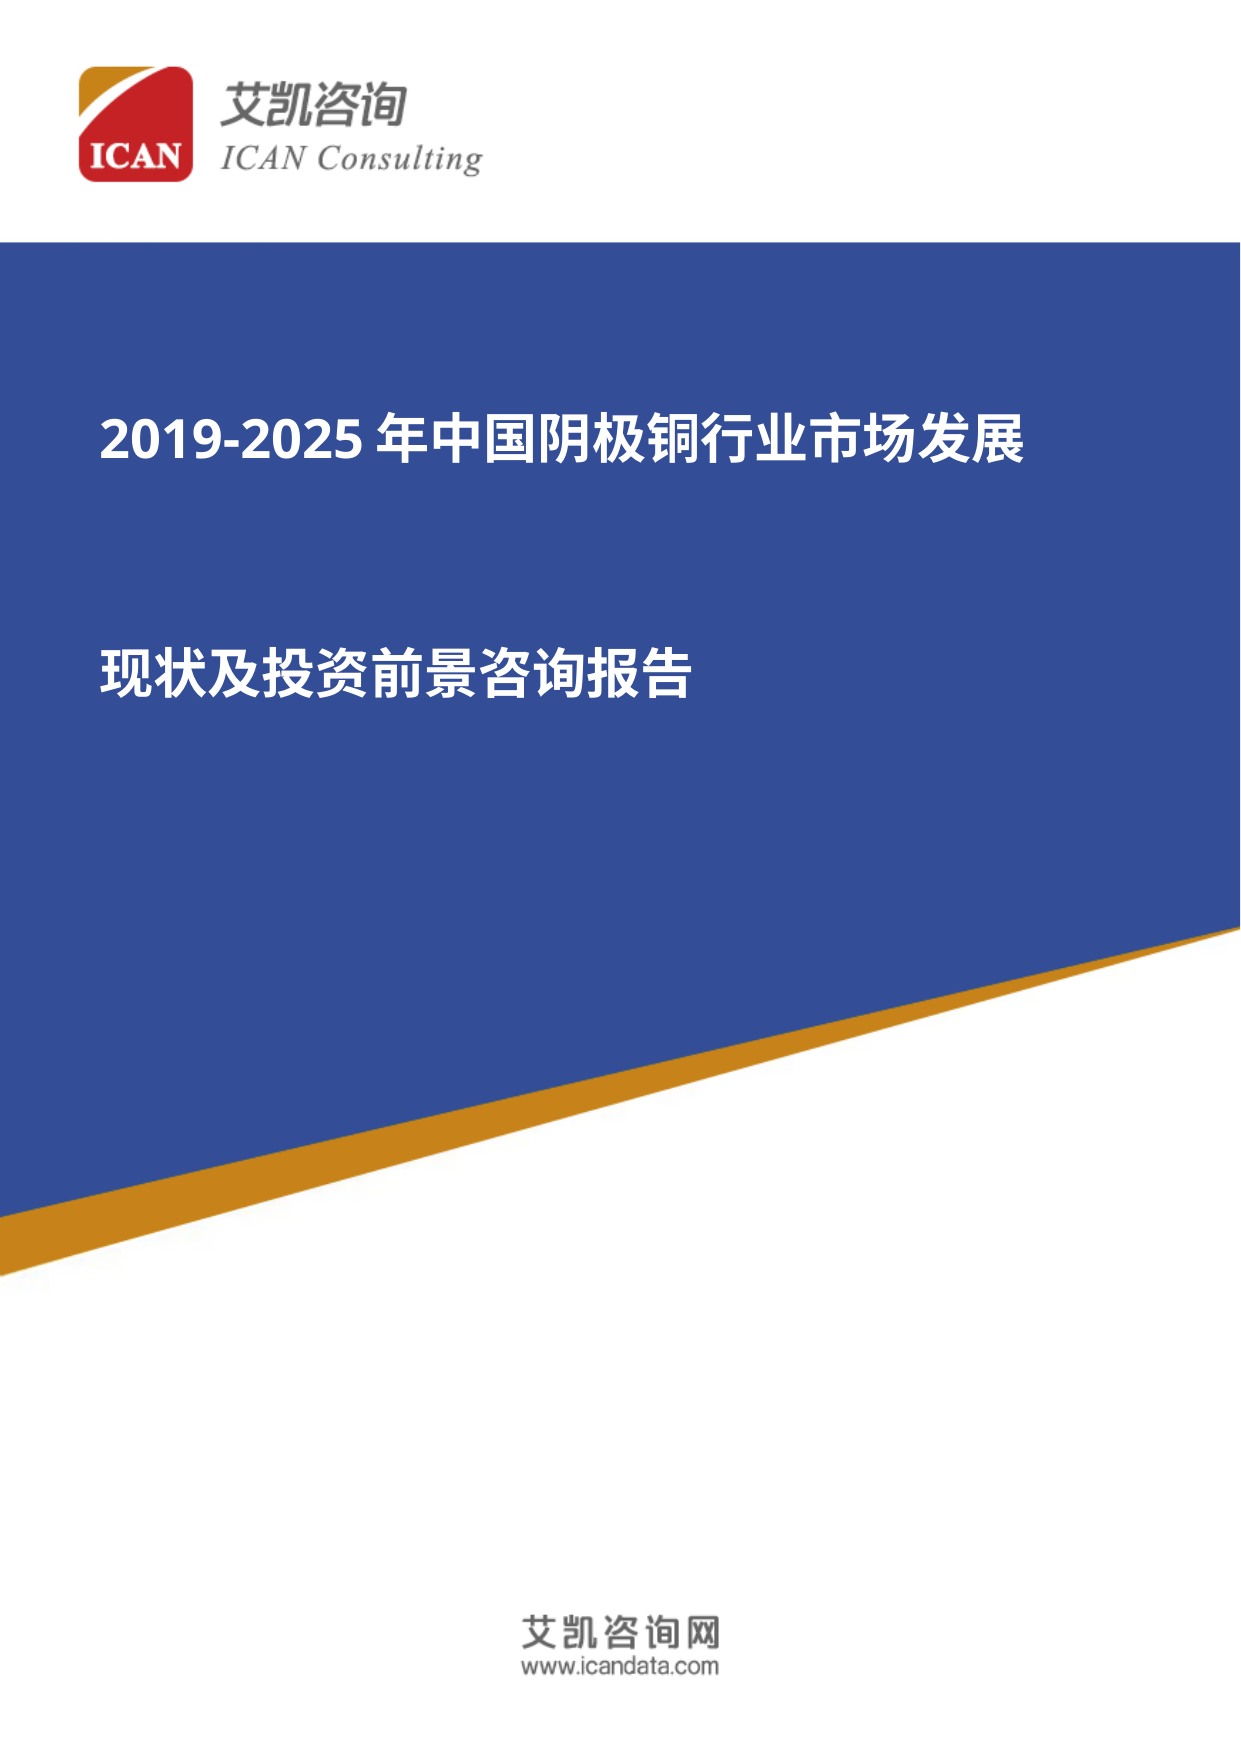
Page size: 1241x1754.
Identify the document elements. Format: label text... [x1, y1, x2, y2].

picture [0, 5, 1241, 1754]
subtitle 2019-2025年中国阴极铜行业市场发展现状及投资前景咨询报告 [99, 386, 1053, 718]
